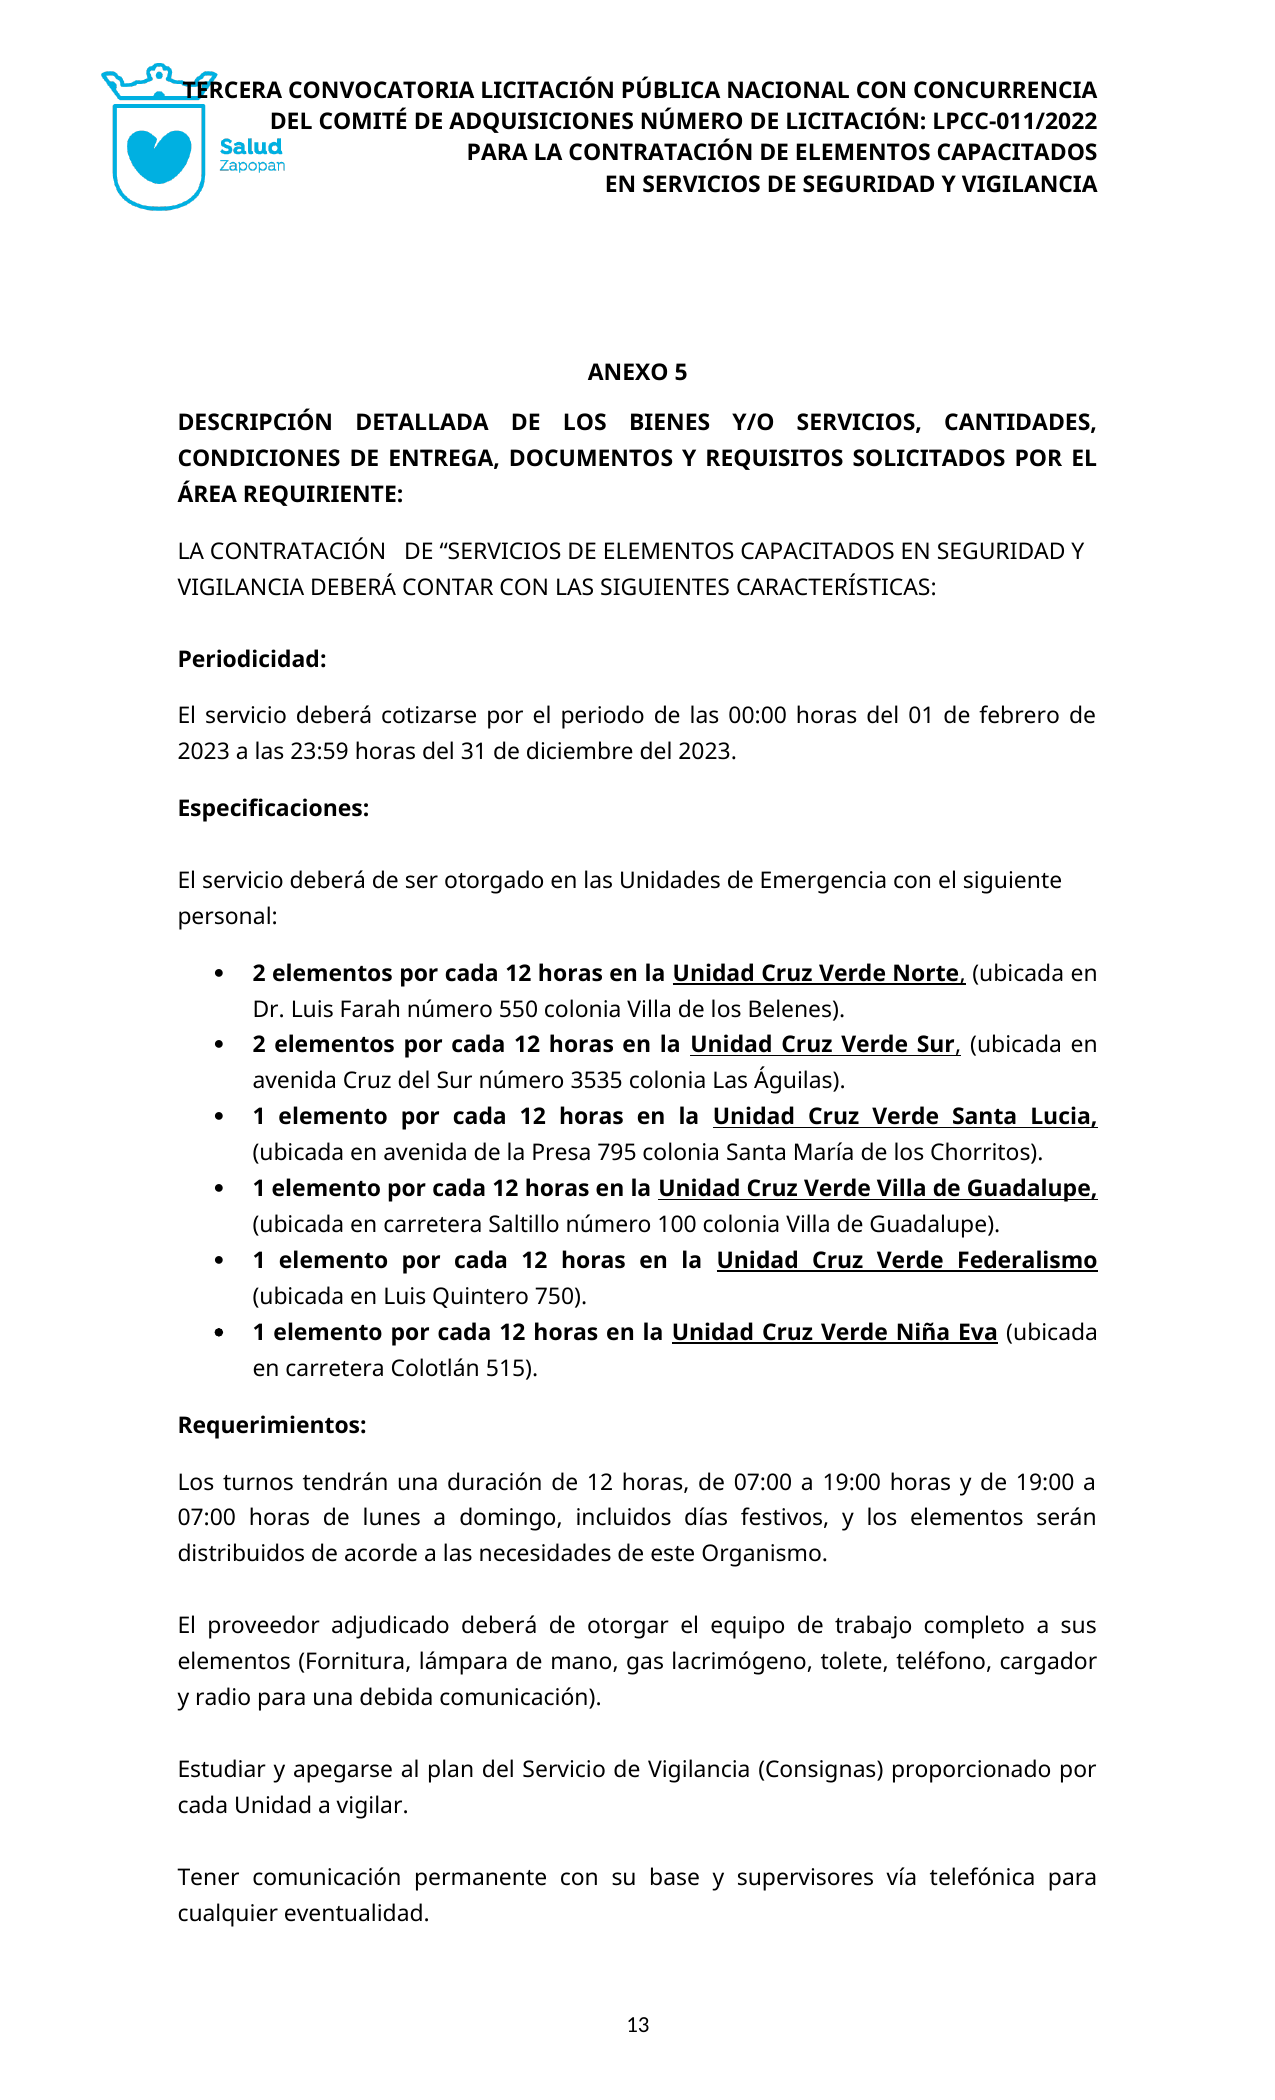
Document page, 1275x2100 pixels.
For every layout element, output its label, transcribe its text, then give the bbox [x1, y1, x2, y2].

picture [97, 63, 290, 220]
list 1 elemento por cada 12 horas en la Unidad Cruz Verde Federalismo (ubicada en Luis Quintero 750). [215, 1244, 1098, 1311]
text ANEXO 5 [177, 356, 1098, 387]
text Los turnos tendrán una duración de 12 horas, de 07:00 a 19:00 horas y de 19:00 a 07:00 horas de lunes a domingo, incluidos días festivos, y los elementos serán distribuidos de acorde a las necesidades de este Organismo. [177, 1465, 1098, 1568]
text El servicio deberá cotizarse por el periodo de las 00:00 horas del 01 de febrero de 2023 a las 23:59 horas del 31 de diciembre del 2023. [177, 699, 1098, 766]
picture [200, 76, 211, 82]
text Periodicidad: [177, 642, 1098, 674]
list 1 elemento por cada 12 horas en la Unidad Cruz Verde Niña Eva (ubicada en carretera Colotlán 515). [215, 1316, 1098, 1383]
text El proveedor adjudicado deberá de otorgar el equipo de trabajo completo a sus elementos (Fornitura, lámpara de mano, gas lacrimógeno, tolete, teléfono, cargador y radio para una debida comunicación). [177, 1609, 1098, 1712]
picture [108, 67, 187, 95]
text Tener comunicación permanente con su base y supervisores vía telefónica para cualquier eventualidad. [177, 1861, 1098, 1928]
text LA CONTRATACIÓN DE “SERVICIOS DE ELEMENTOS CAPACITADOS EN SEGURIDAD Y VIGILANCIA DEBERÁ CONTAR CON LAS SIGUIENTES CARACTERÍSTICAS: [177, 535, 1098, 602]
list 1 elemento por cada 12 horas en la Unidad Cruz Verde Villa de Guadalupe, (ubicada en carretera Saltillo número 100 colonia Villa de Guadalupe). [215, 1172, 1098, 1239]
text El servicio deberá de ser otorgado en las Unidades de Emergencia con el siguiente personal: [177, 864, 1098, 931]
list 1 elemento por cada 12 horas en la Unidad Cruz Verde Santa Lucia, (ubicada en avenida de la Presa 795 colonia Santa María de los Chorritos). [215, 1100, 1098, 1167]
list 2 elementos por cada 12 horas en la Unidad Cruz Verde Sur, (ubicada en avenida Cruz del Sur número 3535 colonia Las Águilas). [215, 1028, 1098, 1096]
text Requerimientos: [177, 1409, 1098, 1440]
text DESCRIPCIÓN DETALLADA DE LOS BIENES Y/O SERVICIOS, CANTIDADES, CONDICIONES DE ENTREGA, DOCUMENTOS Y REQUISITOS SOLICITADOS POR EL ÁREA REQUIRIENTE: [177, 406, 1098, 509]
text Especificaciones: [177, 792, 1098, 823]
list 2 elementos por cada 12 horas en la Unidad Cruz Verde Norte, (ubicada en Dr. Luis Farah número 550 colonia Villa de los Belenes). [215, 957, 1098, 1024]
text Estudiar y apegarse al plan del Servicio de Vigilancia (Consignas) proporcionado por cada Unidad a vigilar. [177, 1753, 1098, 1820]
picture [190, 87, 197, 95]
